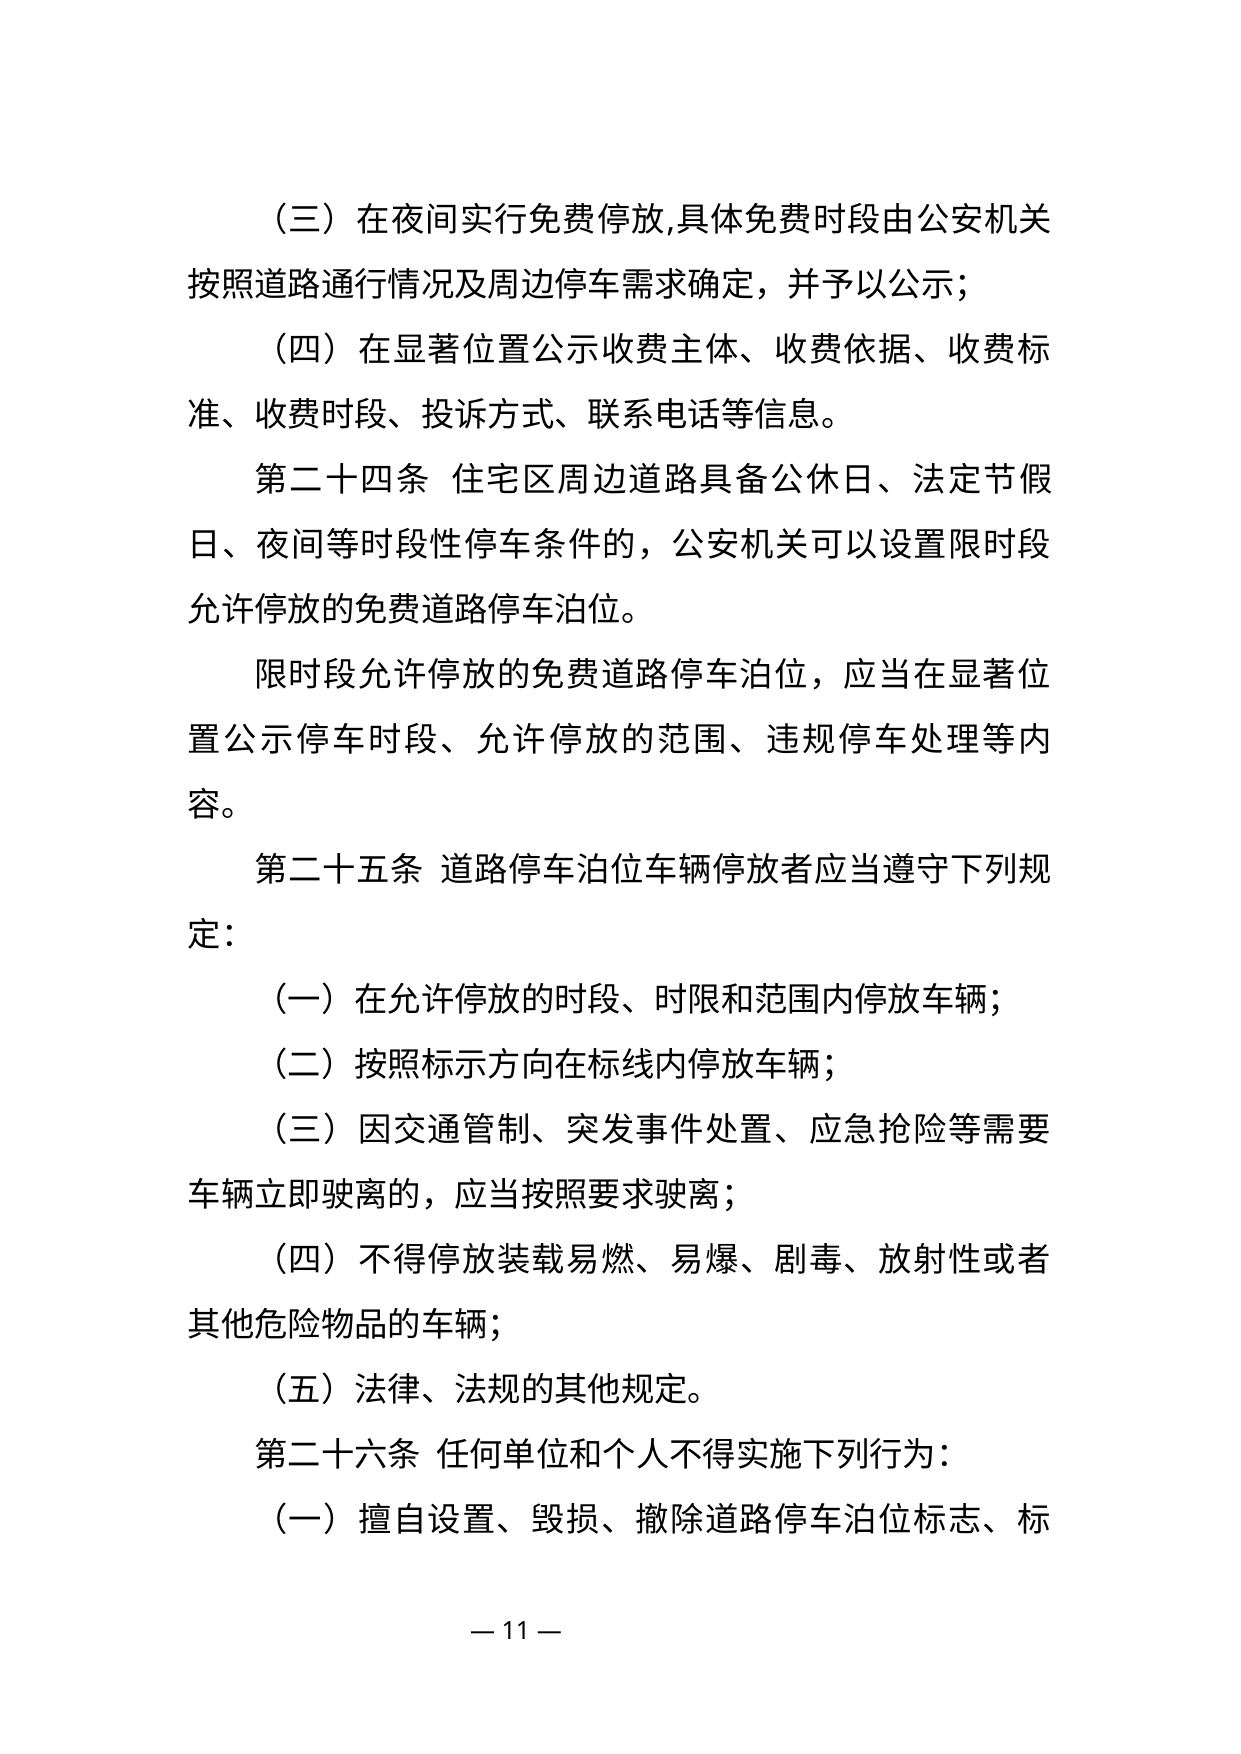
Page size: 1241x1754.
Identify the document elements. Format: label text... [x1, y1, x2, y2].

text 第二十六条 任何单位和个人不得实施下列行为： [187, 1419, 1053, 1484]
text （四）不得停放装载易燃、易爆、剧毒、放射性或者其他危险物品的车辆； [187, 1224, 1053, 1354]
text （五）法律、法规的其他规定。 [187, 1354, 1053, 1419]
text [187, 1484, 1053, 1549]
text （三）在夜间实行免费停放,具体免费时段由公安机关按照道路通行情况及周边停车需求确定，并予以公示； [187, 184, 1053, 314]
text （二）按照标示方向在标线内停放车辆； [187, 1029, 1053, 1094]
text （一）在允许停放的时段、时限和范围内停放车辆； [187, 964, 1053, 1029]
text 限时段允许停放的免费道路停车泊位，应当在显著位置公示停车时段、允许停放的范围、违规停车处理等内容。 [187, 639, 1053, 834]
text 第二十四条 住宅区周边道路具备公休日、法定节假日、夜间等时段性停车条件的，公安机关可以设置限时段允许停放的免费道路停车泊位。 [187, 444, 1053, 639]
text （三）因交通管制、突发事件处置、应急抢险等需要车辆立即驶离的，应当按照要求驶离； [187, 1094, 1053, 1224]
text 第二十五条 道路停车泊位车辆停放者应当遵守下列规定： [187, 834, 1053, 964]
text （四）在显著位置公示收费主体、收费依据、收费标准、收费时段、投诉方式、联系电话等信息。 [187, 314, 1053, 444]
